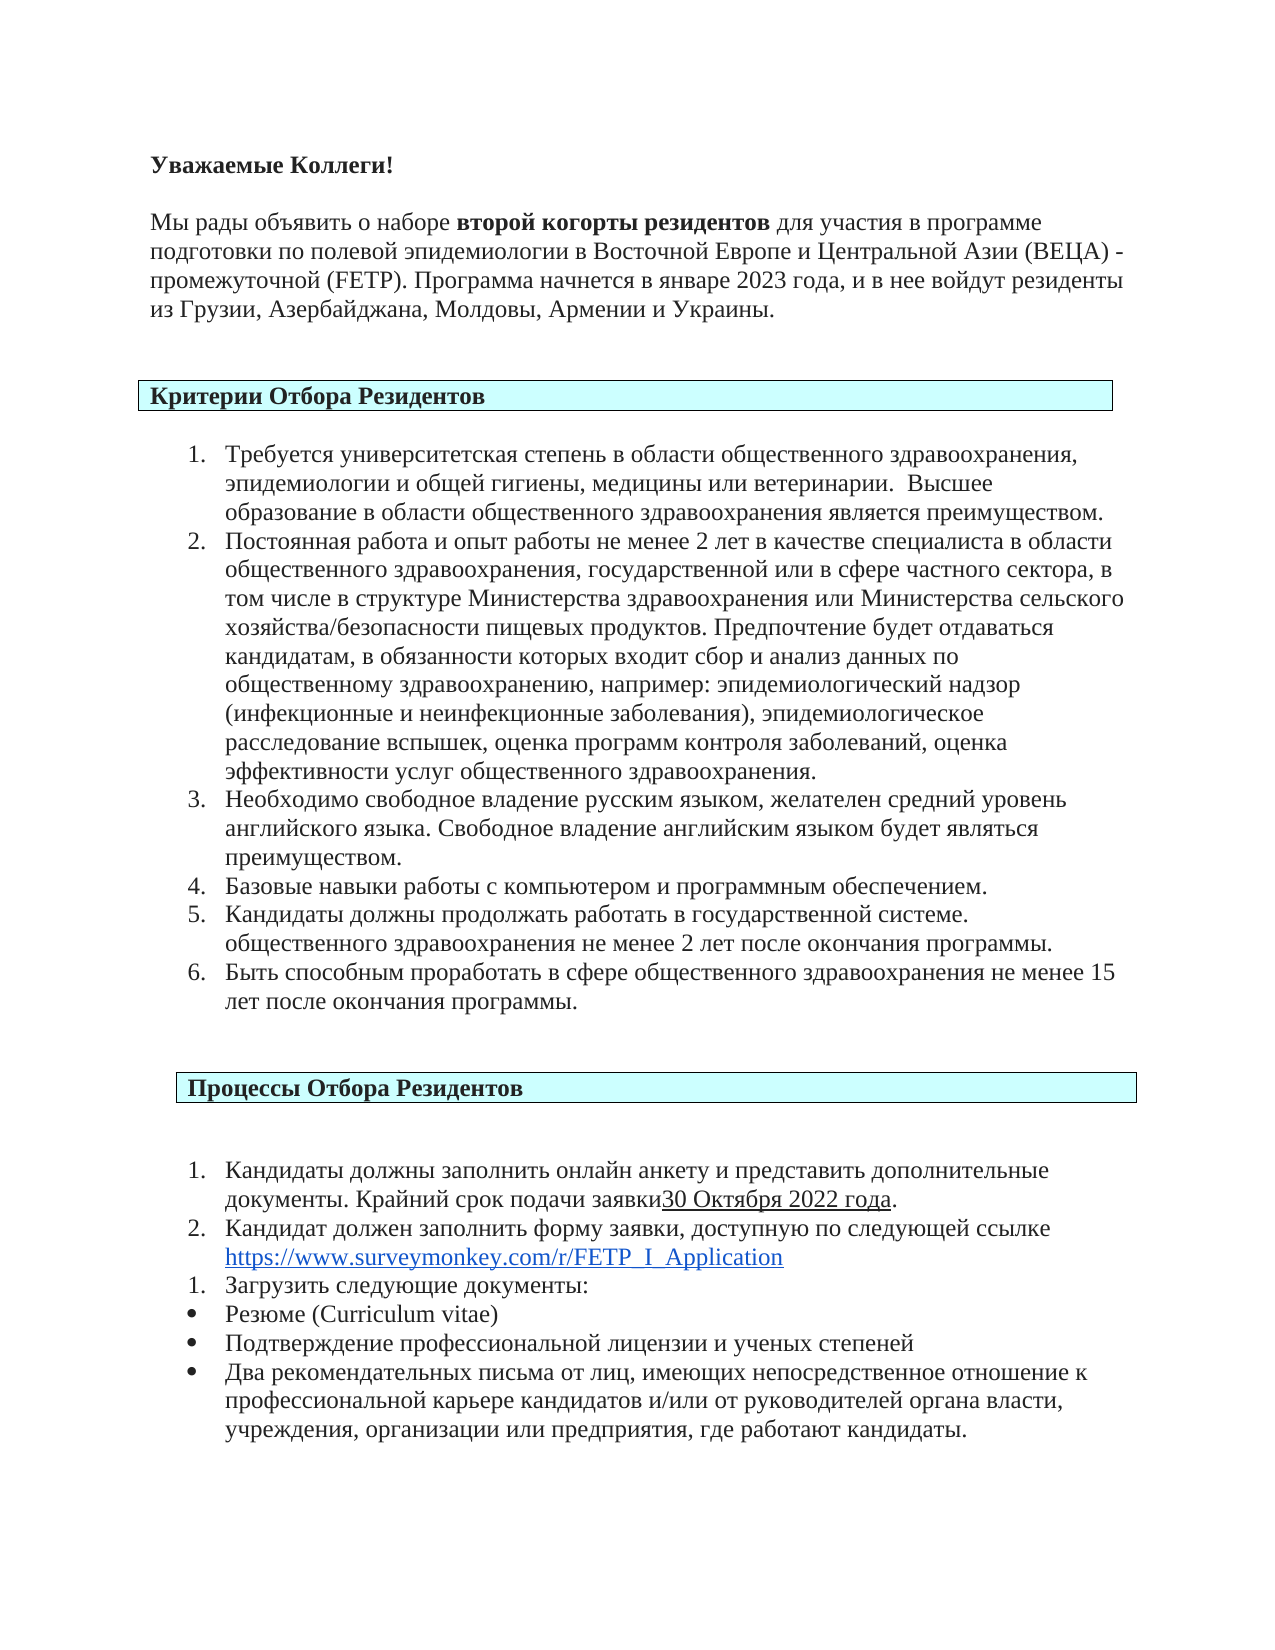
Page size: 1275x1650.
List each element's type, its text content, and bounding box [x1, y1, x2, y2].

list Быть способным проработать в сфере общественного здравоохранения не менее 15 лет после окончания программы. [187, 957, 1125, 1014]
list Подтверждение профессиональной лицензии и ученых степеней [187, 1328, 1125, 1357]
list Требуется университетская степень в области общественного здравоохранения, эпидемиологии и общей гигиены, медицины или ветеринарии. Высшее образование в области общественного здравоохранения является преимуществом. [187, 439, 1125, 526]
table_header Процессы Отбора Резидентов [177, 1073, 1136, 1102]
list Загрузить следующие документы: [187, 1271, 1125, 1299]
text Мы рады объявить о наборе второй когорты резидентов для участия в программе подготовки по полевой эпидемиологии в Восточной Европе и Центральной Азии (ВЕЦА) - промежуточной (FETP). Программа начнется в январе 2023 года, и в нее войдут резиденты из Грузии, Азербайджана, Молдовы, Армении и Украины. [150, 207, 1125, 322]
list Необходимо свободное владение русским языком, желателен средний уровень английского языка. Свободное владение английским языком будет являться преимуществом. [187, 784, 1125, 871]
list Резюме (Curriculum vitae) [187, 1299, 1125, 1328]
list Кандидаты должны заполнить онлайн анкету и представить дополнительные документы. Крайний срок подачи заявки30 Октября 2022 года. [187, 1156, 1125, 1213]
table_header Критерии Отбора Резидентов [139, 381, 1112, 410]
list Кандидаты должны продолжать работать в государственной системе. общественного здравоохранения не менее 2 лет после окончания программы. [187, 899, 1125, 957]
list Базовые навыки работы с компьютером и программным обеспечением. [187, 871, 1125, 899]
list Два рекомендательных письма от лиц, имеющих непосредственное отношение к профессиональной карьере кандидатов и/или от руководителей органа власти, учреждения, организации или предприятия, где работают кандидаты. [187, 1357, 1125, 1443]
list Кандидат должен заполнить форму заявки, доступную по следующей ссылке https://www.surveymonkey.com/r/FETP_I_Application [187, 1213, 1125, 1271]
text Уважаемые Коллеги! [150, 150, 1125, 179]
list Постоянная работа и опыт работы не менее 2 лет в качестве специалиста в области общественного здравоохранения, государственной или в сфере частного сектора, в том числе в структуре Министерства здравоохранения или Министерства сельского хозяйства/безопасности пищевых продуктов. Предпочтение будет отдаваться кандидатам, в обязанности которых входит сбор и анализ данных по общественному здравоохранению, например: эпидемиологический надзор (инфекционные и неинфекционные заболевания), эпидемиологическое расследование вспышек, оценка программ контроля заболеваний, оценка эффективности услуг общественного здравоохранения. [187, 526, 1125, 784]
